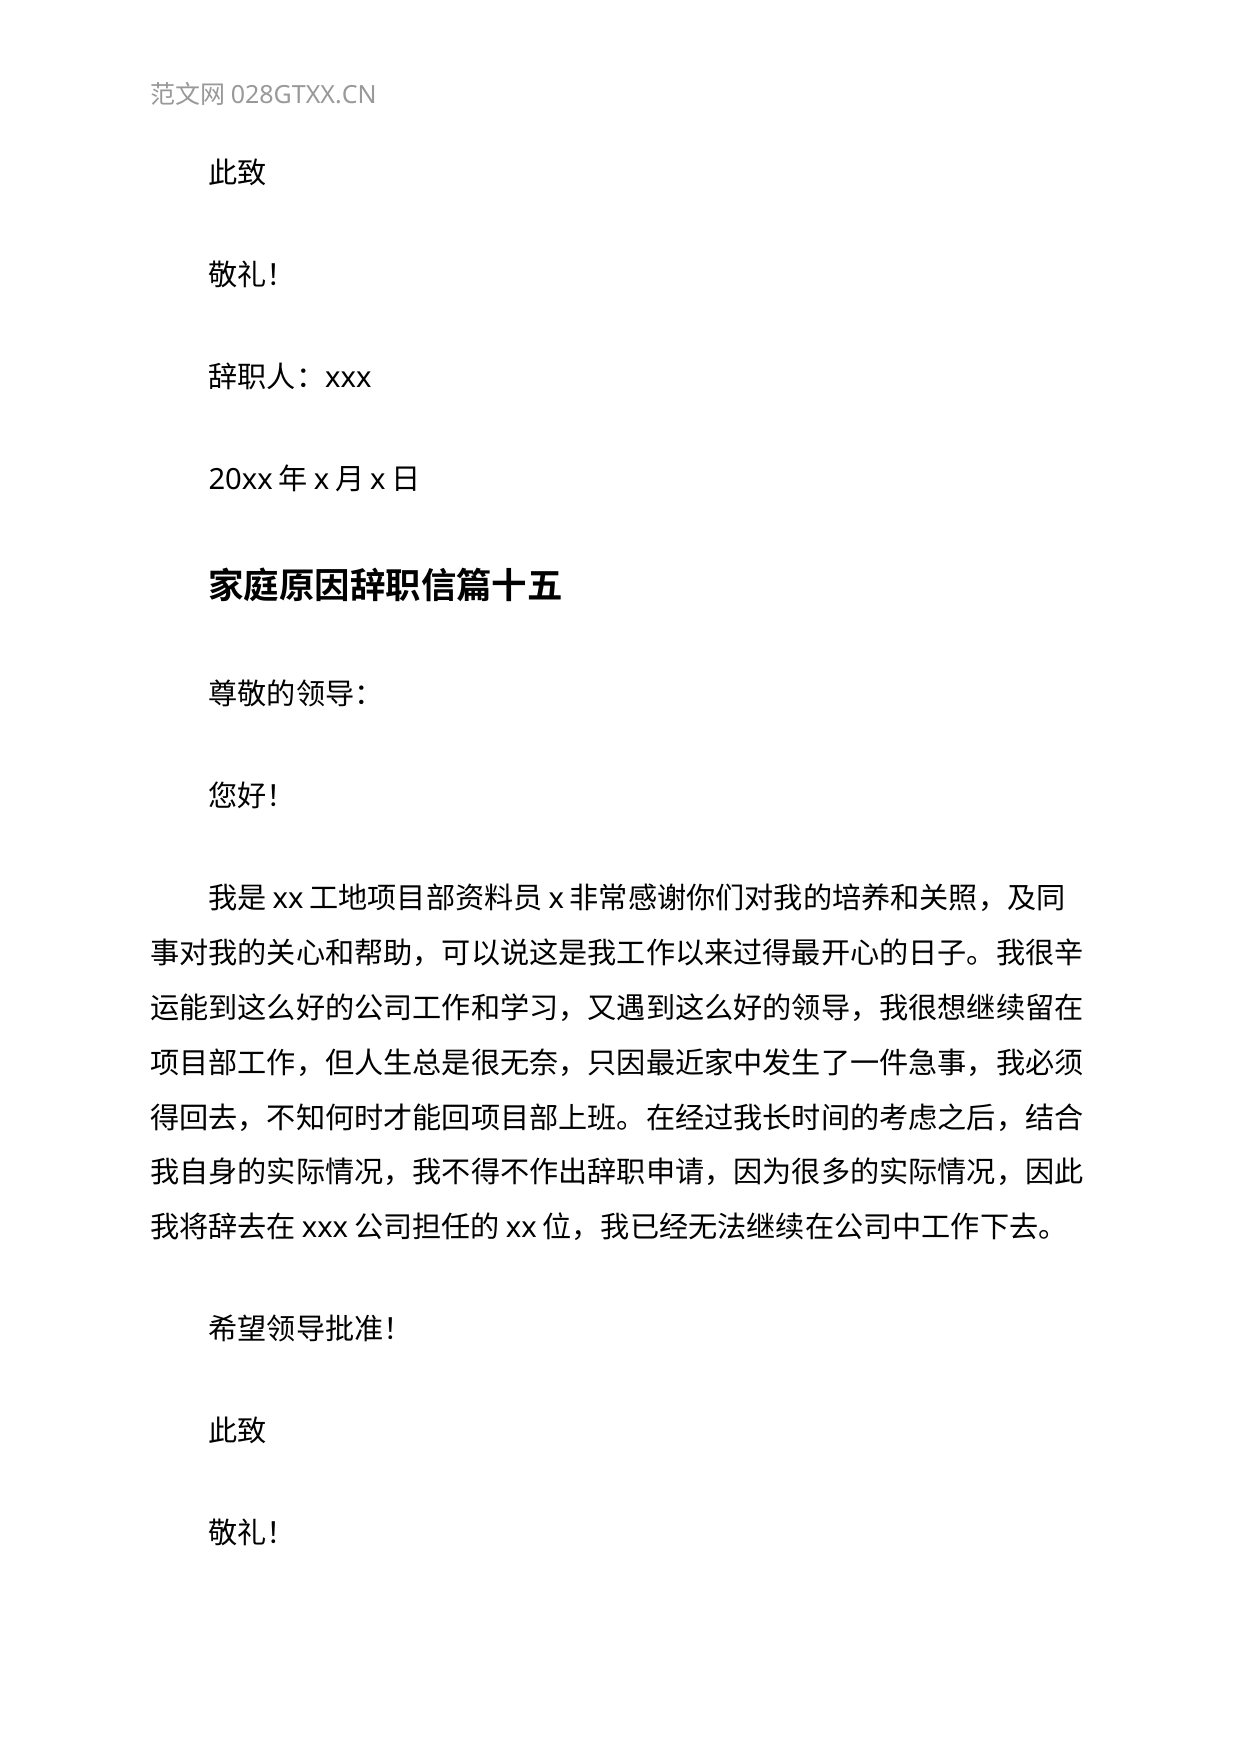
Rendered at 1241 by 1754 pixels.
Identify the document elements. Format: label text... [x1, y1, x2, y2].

text 我是xx工地项目部资料员x非常感谢你们对我的培养和关照，及同事对我的关心和帮助，可以说这是我工作以来过得最开心的日子。我很辛运能到这么好的公司工作和学习，又遇到这么好的领导，我很想继续留在项目部工作，但人生总是很无奈，只因最近家中发生了一件急事，我必须得回去，不知何时才能回项目部上班。在经过我长时间的考虑之后，结合我自身的实际情况，我不得不作出辞职申请，因为很多的实际情况，因此我将辞去在xxx公司担任的xx位，我已经无法继续在公司中工作下去。 [150, 874, 1090, 1246]
text 20xx年x月x日 [150, 456, 1090, 498]
text 此致 [150, 150, 1090, 192]
text 辞职人：xxx [150, 353, 1090, 396]
text 希望领导批准！ [150, 1306, 1090, 1348]
text 尊敬的领导： [150, 671, 1090, 713]
text 此致 [150, 1408, 1090, 1450]
text 敬礼！ [150, 1509, 1090, 1552]
text 您好！ [150, 773, 1090, 815]
text 敬礼！ [150, 252, 1090, 294]
text 家庭原因辞职信篇十五 [150, 557, 1090, 609]
